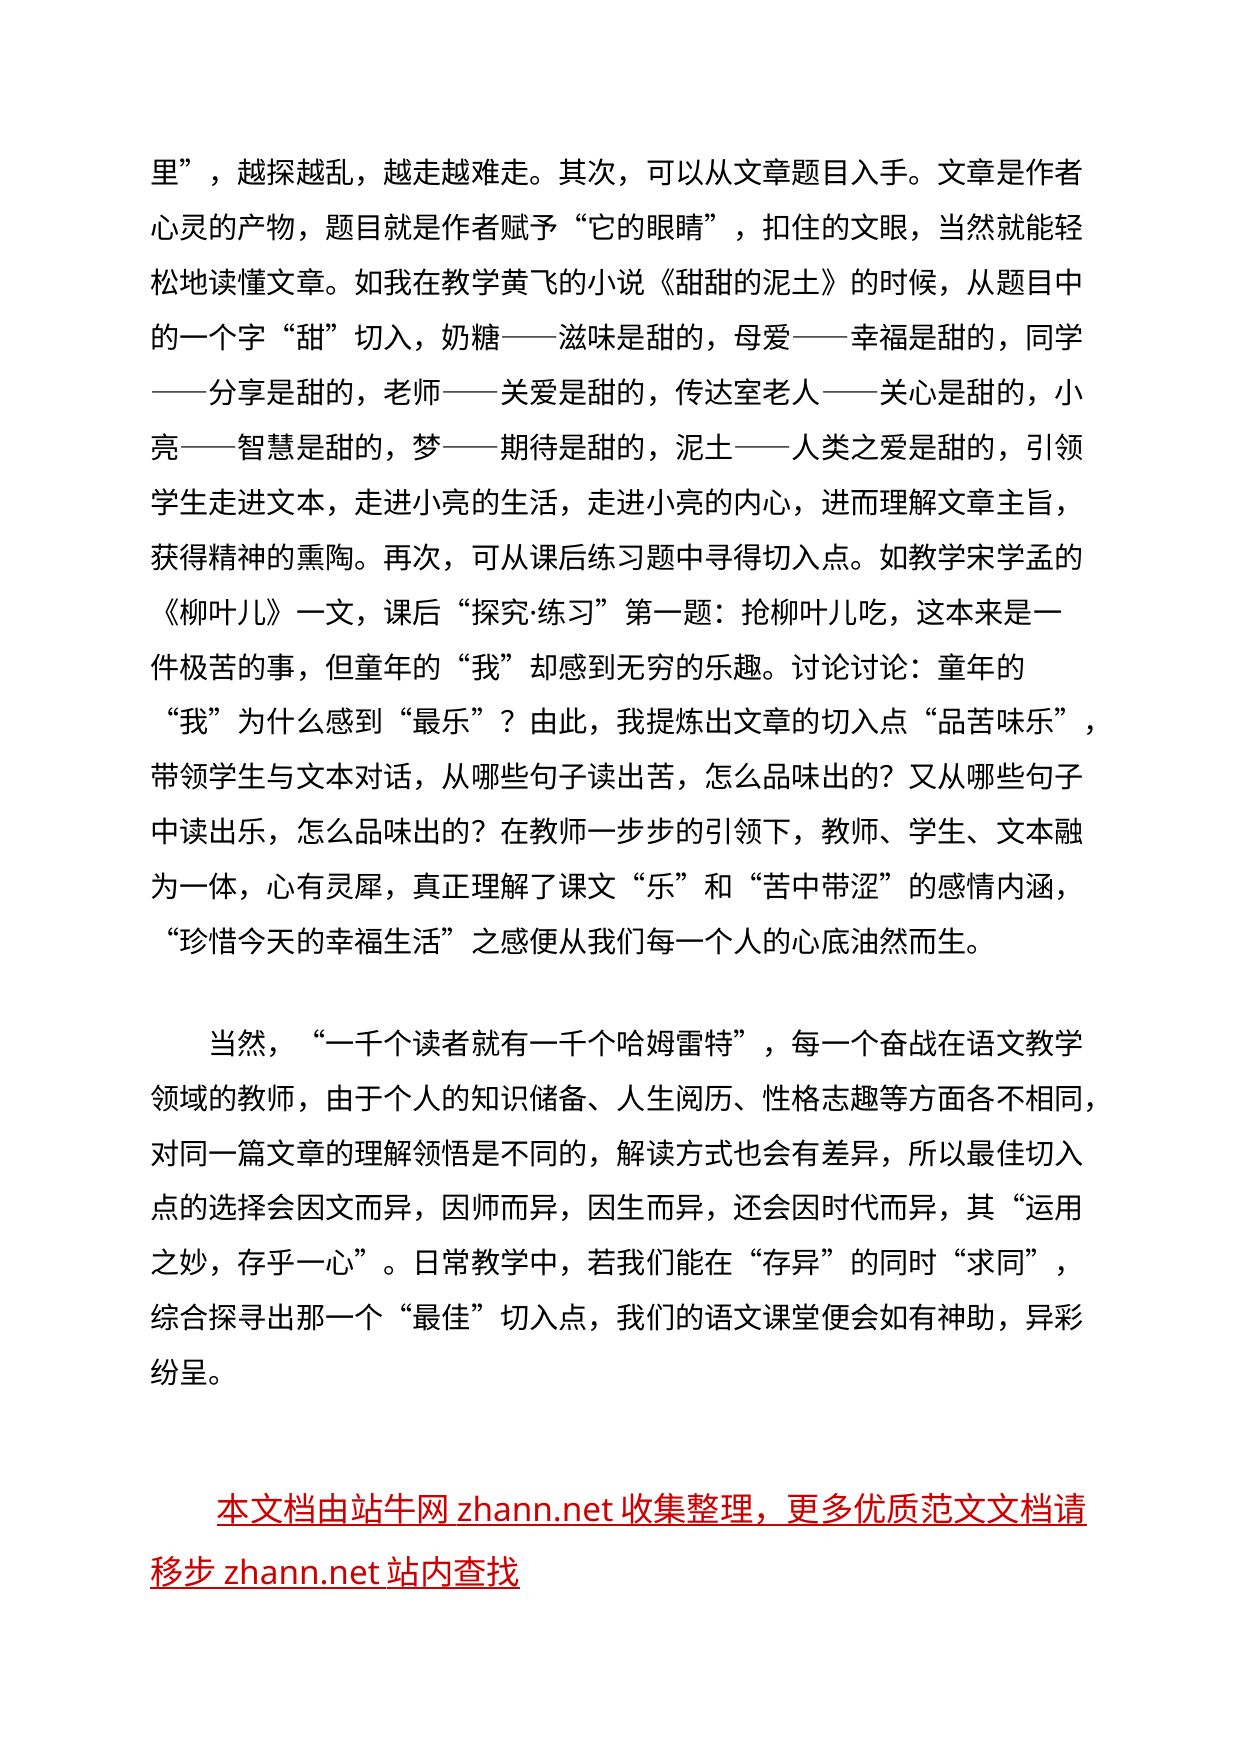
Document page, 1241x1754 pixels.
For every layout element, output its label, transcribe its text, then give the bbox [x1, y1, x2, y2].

text 当然，“一千个读者就有一千个哈姆雷特”，每一个奋战在语文教学领域的教师，由于个人的知识储备、人生阅历、性格志趣等方面各不相同，对同一篇文章的理解领悟是不同的，解读方式也会有差异，所以最佳切入点的选择会因文而异，因师而异，因生而异，还会因时代而异，其“运用之妙，存乎一心”。日常教学中，若我们能在“存异”的同时“求同”，综合探寻出那一个“最佳”切入点，我们的语文课堂便会如有神助，异彩纷呈。 [150, 1020, 1090, 1392]
text 本文档由站牛网zhann.net收集整理，更多优质范文文档请移步zhann.net站内查找 [150, 1483, 1090, 1594]
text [150, 150, 1090, 961]
